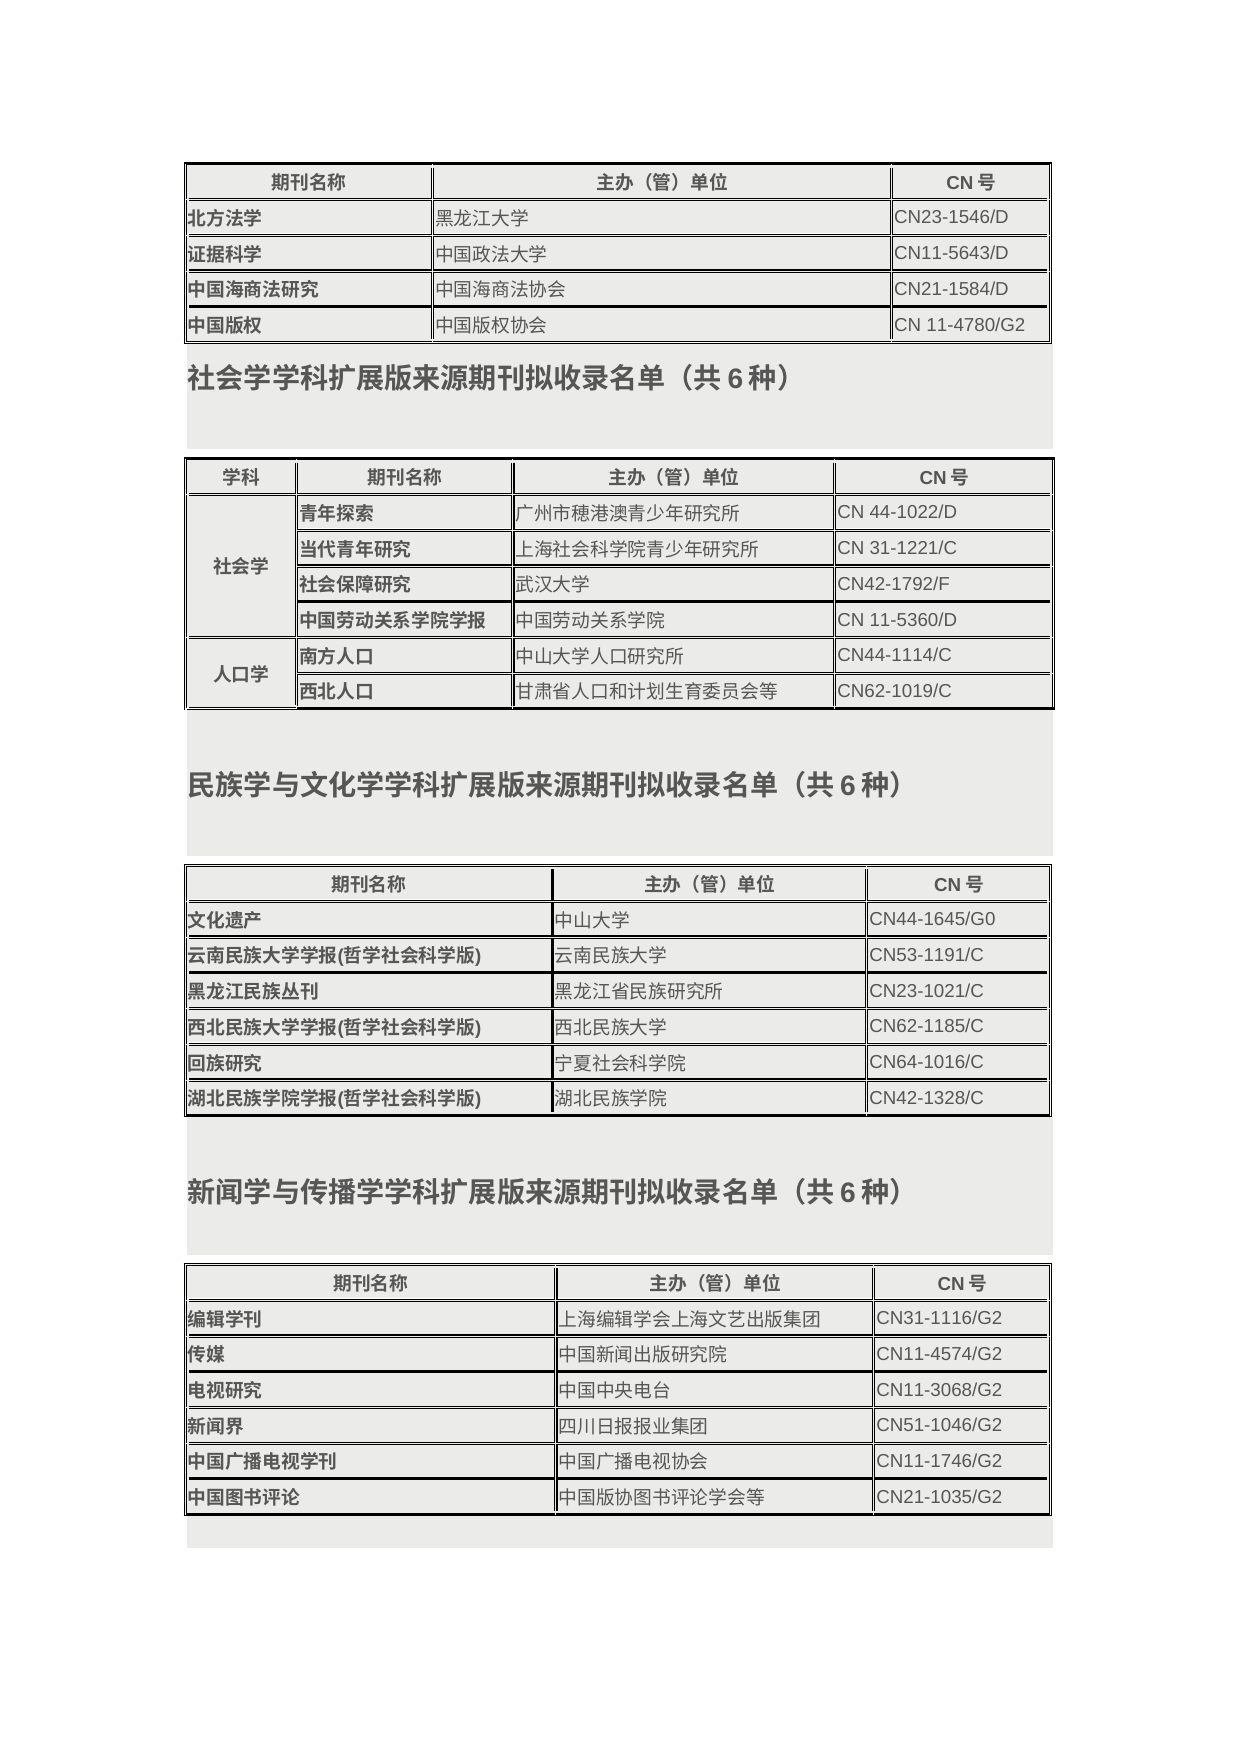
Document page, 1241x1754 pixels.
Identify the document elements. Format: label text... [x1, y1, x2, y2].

table_cell CN11-5643/D [893, 234, 1049, 269]
table_cell 北方法学 [185, 198, 432, 233]
table_cell 传媒 [187, 1334, 554, 1370]
table_cell 人口学 [185, 636, 297, 707]
table_cell CN21-1584/D [893, 269, 1049, 305]
table_cell CN62-1185/C [867, 1007, 1050, 1042]
table_cell 中国中央电台 [558, 1373, 872, 1406]
table_cell CN44-1114/C [835, 636, 1053, 671]
table_header CN号 [892, 165, 1049, 198]
table_cell 中国劳动关系学院学报 [298, 603, 511, 636]
table_cell 广州市穂港澳青少年研究所 [515, 496, 833, 528]
table_cell 中国广播电视协会 [558, 1445, 872, 1477]
table_header 学科 [187, 460, 297, 493]
table_header 主办（管）单位 [433, 165, 892, 198]
table_cell 中国版权 [187, 305, 432, 341]
table_header 期刊名称 [185, 1264, 556, 1298]
table_header 期刊名称 [297, 459, 513, 493]
table_cell CN11-4574/G2 [875, 1334, 1049, 1370]
table_cell 社会保障研究 [298, 568, 511, 600]
table_cell CN31-1116/G2 [875, 1299, 1049, 1334]
table_cell 武汉大学 [515, 568, 833, 600]
table_header 主办（管）单位 [556, 1266, 874, 1298]
table_cell CN 44-1022/D [835, 493, 1053, 528]
table_header CN号 [867, 867, 1049, 899]
table_cell 文化遗产 [187, 900, 551, 935]
table_cell 中国广播电视学刊 [187, 1441, 554, 1477]
table_cell CN62-1019/C [835, 671, 1052, 707]
table_cell 西北人口 [297, 671, 513, 707]
table_cell 证据科学 [187, 234, 431, 269]
table_cell 湖北民族学院 [552, 1082, 867, 1114]
table_header CN号 [874, 1266, 1049, 1298]
table_cell 中国新闻出版研究院 [558, 1338, 872, 1370]
table_cell 中国海商法协会 [434, 273, 890, 305]
table_header 期刊名称 [187, 165, 432, 198]
table_cell 西北民族大学 [554, 1010, 865, 1042]
table_cell 中国图书评论 [187, 1477, 556, 1513]
table_cell CN23-1546/D [892, 198, 1050, 233]
table_cell 中国海商法研究 [187, 269, 431, 305]
table_cell 中山大学 [554, 903, 865, 935]
table_cell 云南民族大学学报(哲学社会科学版) [187, 935, 551, 971]
table_cell 中国劳动关系学院 [515, 603, 833, 636]
table_cell 新闻界 [185, 1406, 556, 1441]
table_cell 中国政法大学 [434, 237, 890, 269]
table_cell 上海编辑学会上海文艺出版集团 [558, 1302, 872, 1334]
table_cell 中国版协图书评论学会等 [556, 1480, 874, 1513]
table_cell CN64-1016/C [868, 1043, 1049, 1078]
text 社会学学科扩展版来源期刊拟收录名单（共6种） [187, 344, 1053, 409]
table_cell CN44-1645/G0 [868, 900, 1049, 935]
table_cell CN53-1191/C [868, 935, 1049, 971]
table_cell 上海社会科学院青少年研究所 [515, 532, 833, 564]
table_cell 中山大学人口研究所 [515, 639, 833, 671]
table_cell 云南民族大学 [554, 939, 865, 971]
table_cell CN42-1792/F [836, 564, 1052, 600]
table_cell 湖北民族学院学报(哲学社会科学版) [187, 1078, 552, 1114]
text 民族学与文化学学科扩展版来源期刊拟收录名单（共6种） [187, 751, 1053, 816]
table_header CN号 [835, 460, 1052, 493]
table_cell 四川日报报业集团 [558, 1409, 872, 1441]
table_cell CN 31-1221/C [836, 529, 1052, 564]
table_header 期刊名称 [187, 867, 552, 899]
table_cell 宁夏社会科学院 [554, 1046, 865, 1078]
table_cell 电视研究 [187, 1370, 554, 1406]
table_cell CN23-1021/C [868, 971, 1049, 1007]
table_cell 黑龙江大学 [434, 201, 890, 233]
table_header 主办（管）单位 [552, 867, 867, 899]
table_cell CN51-1046/G2 [874, 1406, 1050, 1441]
table_cell 青年探索 [298, 496, 511, 528]
table_cell 中国版权协会 [433, 308, 892, 341]
table_header 主办（管）单位 [513, 460, 835, 493]
table_cell 编辑学刊 [187, 1299, 554, 1334]
text 新闻学与传播学学科扩展版来源期刊拟收录名单（共6种） [187, 1157, 1053, 1222]
table_cell CN42-1328/C [867, 1078, 1049, 1114]
table_cell CN 11-5360/D [836, 600, 1052, 636]
table_cell 社会学 [185, 493, 297, 636]
table_cell CN11-3068/G2 [875, 1370, 1049, 1406]
table_cell 黑龙江民族丛刊 [187, 971, 551, 1007]
table_cell 甘肃省人口和计划生育委员会等 [513, 675, 835, 707]
table_cell CN21-1035/G2 [874, 1477, 1049, 1513]
table_cell 回族研究 [187, 1043, 551, 1078]
table_cell 西北民族大学学报(哲学社会科学版) [185, 1007, 552, 1042]
table_cell 当代青年研究 [298, 532, 511, 564]
table_cell CN 11-4780/G2 [892, 305, 1049, 341]
table_cell 南方人口 [298, 639, 511, 671]
table_cell CN11-1746/G2 [875, 1441, 1049, 1477]
table_cell 黑龙江省民族研究所 [554, 974, 865, 1007]
